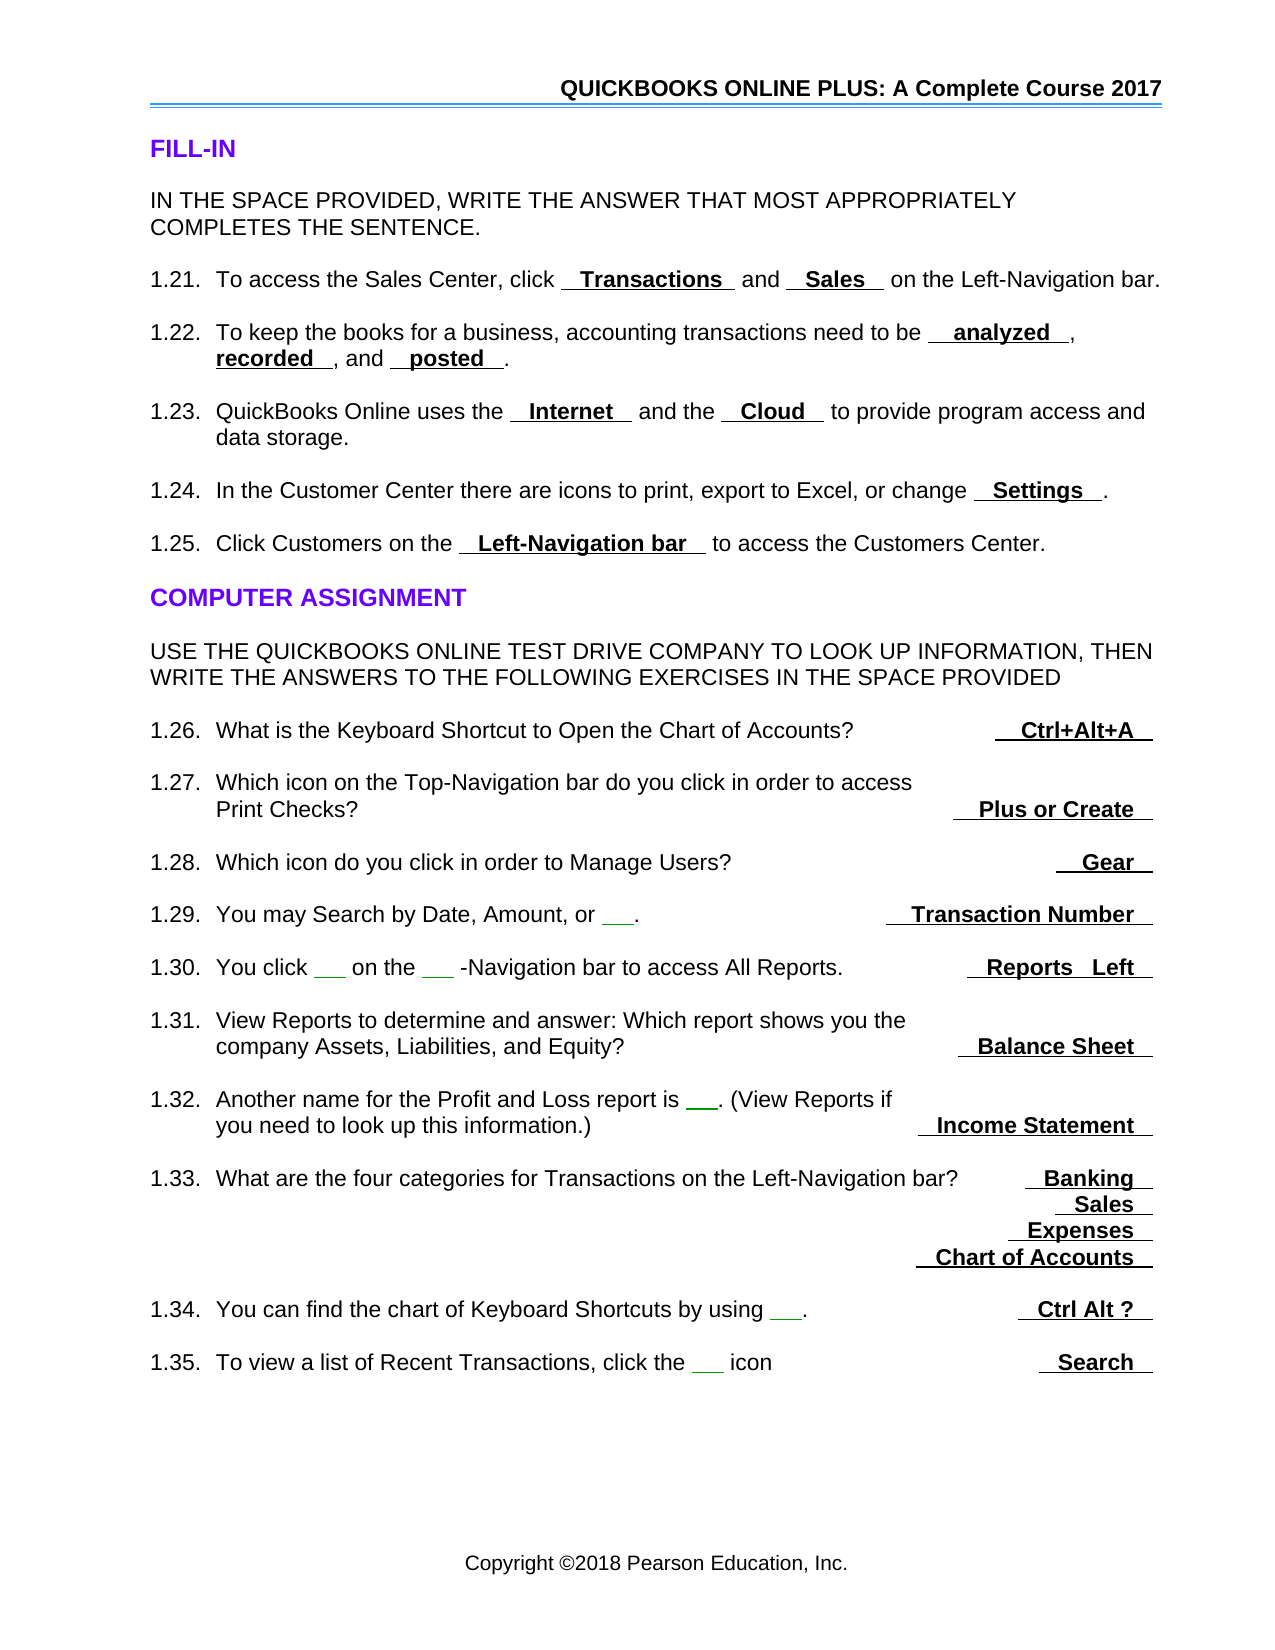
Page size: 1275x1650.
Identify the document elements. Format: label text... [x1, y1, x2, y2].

text 1.32. Another name for the Profit and Loss report is . (View Reports if you need to look up this information.) Income Statement [150, 1086, 1162, 1138]
text 1.21. To access the Sales Center, click Transactions and Sales on the Left-Navigation bar. [150, 266, 1162, 293]
text 1.25. Click Customers on the Left-Navigation bar to access the Customers Center. [150, 530, 1162, 556]
text 1.28. Which icon do you click in order to Manage Users? Gear [150, 848, 1162, 875]
text 1.30. You click on the -Navigation bar to access All Reports. Reports Left [150, 954, 1162, 980]
text Chart of Accounts [150, 1244, 1162, 1270]
text 1.23. QuickBooks Online uses the Internet and the Cloud to provide program access and data storage. [150, 398, 1162, 451]
text 1.27. Which icon on the Top-Navigation bar do you click in order to access Print Checks? Plus or Create [150, 769, 1162, 822]
text 1.29. You may Search by Date, Amount, or . Transaction Number [150, 901, 1162, 927]
text 1.26. What is the Keyboard Shortcut to Open the Chart of Accounts? Ctrl+Alt+A [150, 717, 1162, 743]
text Expenses [150, 1217, 1162, 1244]
text 1.35. To view a list of Recent Transactions, click the icon Search [150, 1349, 1162, 1376]
text Sales [150, 1191, 1162, 1217]
text FILL-IN [150, 134, 1162, 163]
text 1.24. In the Customer Center there are icons to print, export to Excel, or change Settings . [150, 477, 1162, 503]
text IN THE SPACE PROVIDED, WRITE THE ANSWER THAT MOST APPROPRIATELY COMPLETES THE SENTENCE. [150, 187, 1162, 240]
text 1.34. You can find the chart of Keyboard Shortcuts by using . Ctrl Alt ? [150, 1296, 1162, 1323]
text 1.31. View Reports to determine and answer: Which report shows you the company Assets, Liabilities, and Equity? Balance Sheet [150, 1007, 1162, 1059]
text 1.22. To keep the books for a business, accounting transactions need to be analyzed , recorded , and posted . [150, 319, 1162, 372]
text COMPUTER ASSIGNMENT [150, 582, 1162, 611]
text USE THE QUICKBOOKS ONLINE TEST DRIVE COMPANY TO LOOK UP INFORMATION, THEN WRITE THE ANSWERS TO THE FOLLOWING EXERCISES IN THE SPACE PROVIDED [150, 638, 1162, 690]
text 1.33. What are the four categories for Transactions on the Left-Navigation bar? Banking [150, 1165, 1162, 1191]
